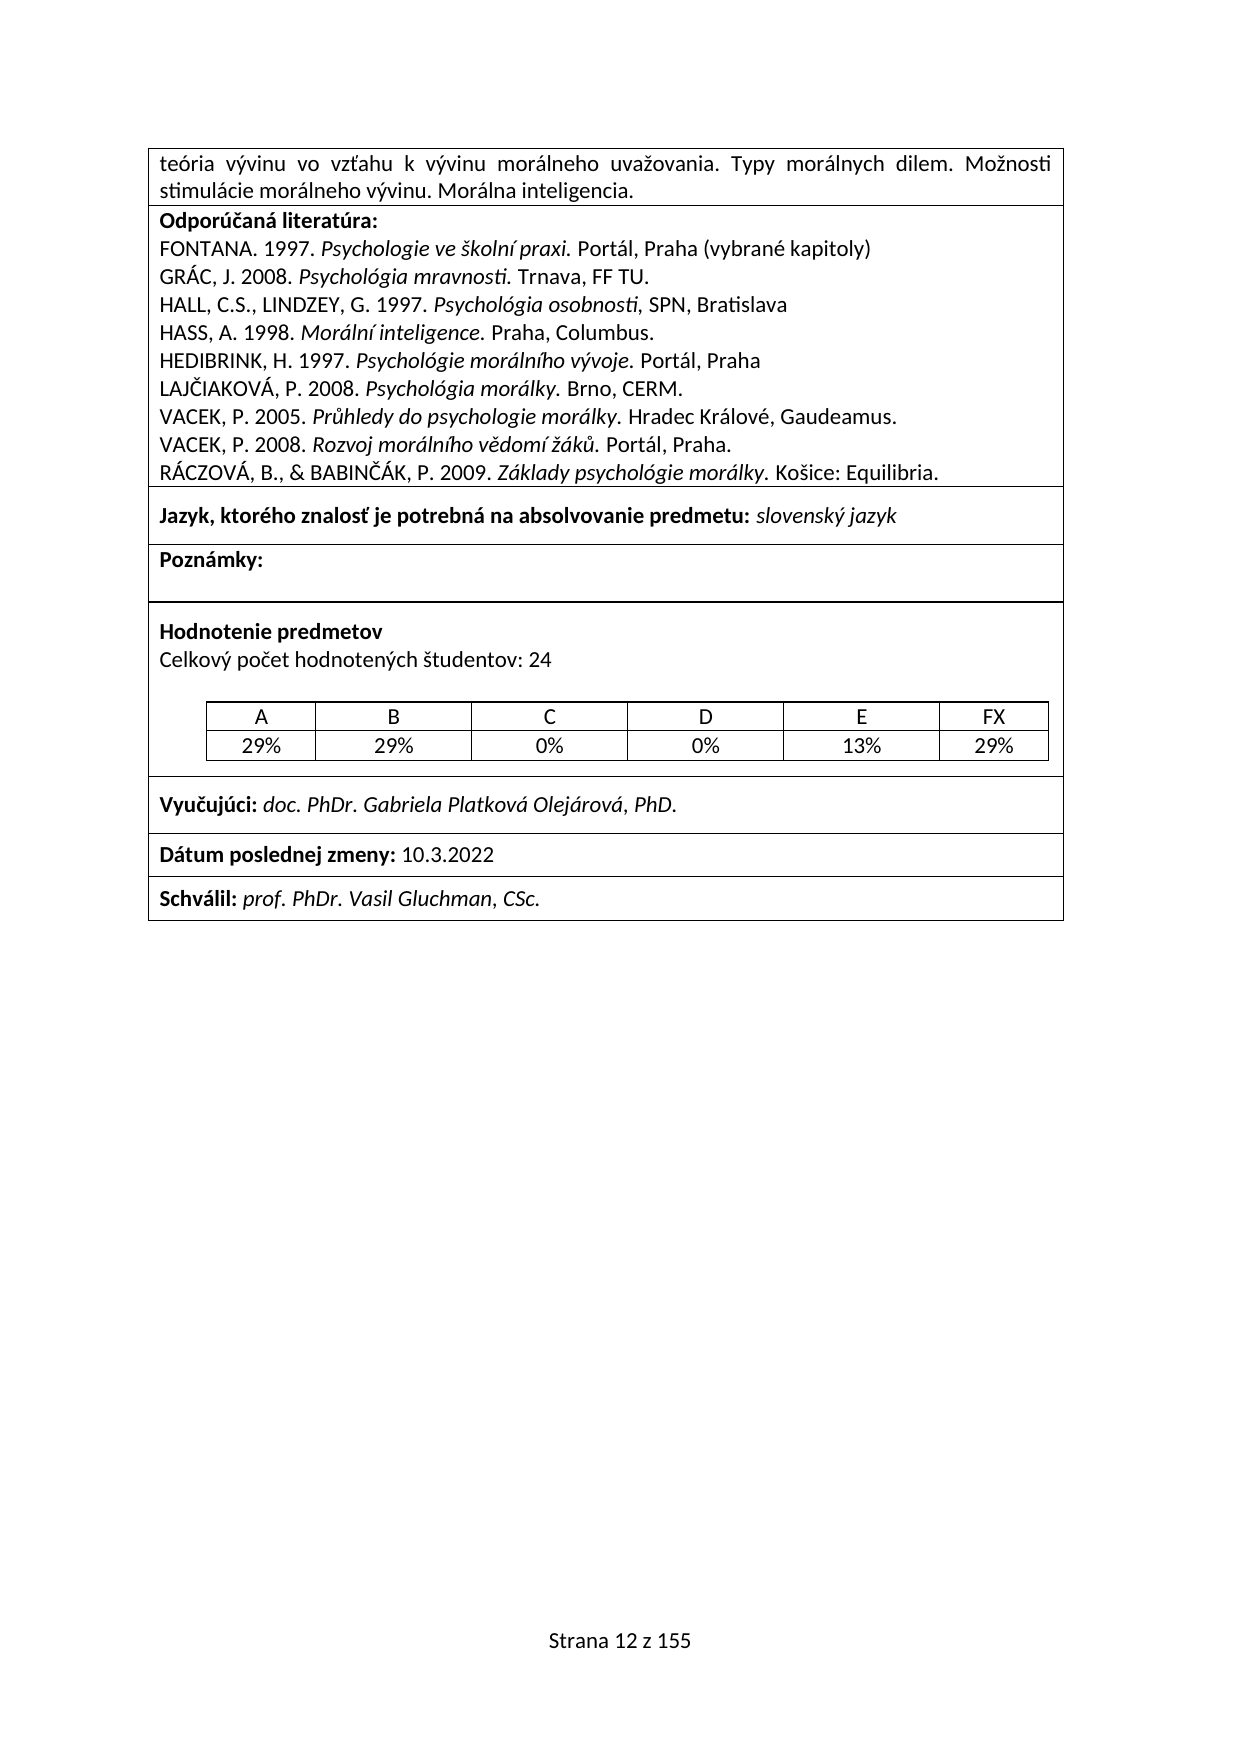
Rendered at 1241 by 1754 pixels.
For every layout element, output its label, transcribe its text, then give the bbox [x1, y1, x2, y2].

table_cell Jazyk, ktorého znalosť je potrebná na absolvovanie predmetu: slovenský jazyk [149, 487, 1063, 544]
table_cell Vyučujúci: doc. PhDr. Gabriela Platková Olejárová, PhD. [149, 777, 1063, 833]
table_cell Dátum poslednej zmeny: 10.3.2022 [149, 834, 1063, 876]
table_cell Odporúčaná literatúra: FONTANA. 1997. Psychologie ve školní praxi. Portál, Praha (vybrané kapitoly) GRÁC, J. 2008. Psychológia mravnosti. Trnava, FF TU. HALL, C.S., LINDZEY, G. 1997. Psychológia osobnosti, SPN, Bratislava HASS, A. 1998. Morální inteligence. Praha, Columbus. HEDIBRINK, H. 1997. Psychológie morálního vývoje. Portál, Praha LAJČIAKOVÁ, P. 2008. Psychológia morálky. Brno, CERM. VACEK, P. 2005. Průhledy do psychologie morálky. Hradec Králové, Gaudeamus. VACEK, P. 2008. Rozvoj morálního vědomí žáků. Portál, Praha. RÁCZOVÁ, B., & BABINČÁK, P. 2009. Základy psychológie morálky. Košice: Equilibria. [149, 206, 1063, 486]
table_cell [149, 149, 1063, 205]
table_cell Hodnotenie predmetov Celkový počet hodnotených študentov: 24 [149, 603, 1063, 776]
table_cell Poznámky: [149, 545, 1063, 601]
table_cell Schválil: prof. PhDr. Vasil Gluchman, CSc. [149, 877, 1063, 920]
